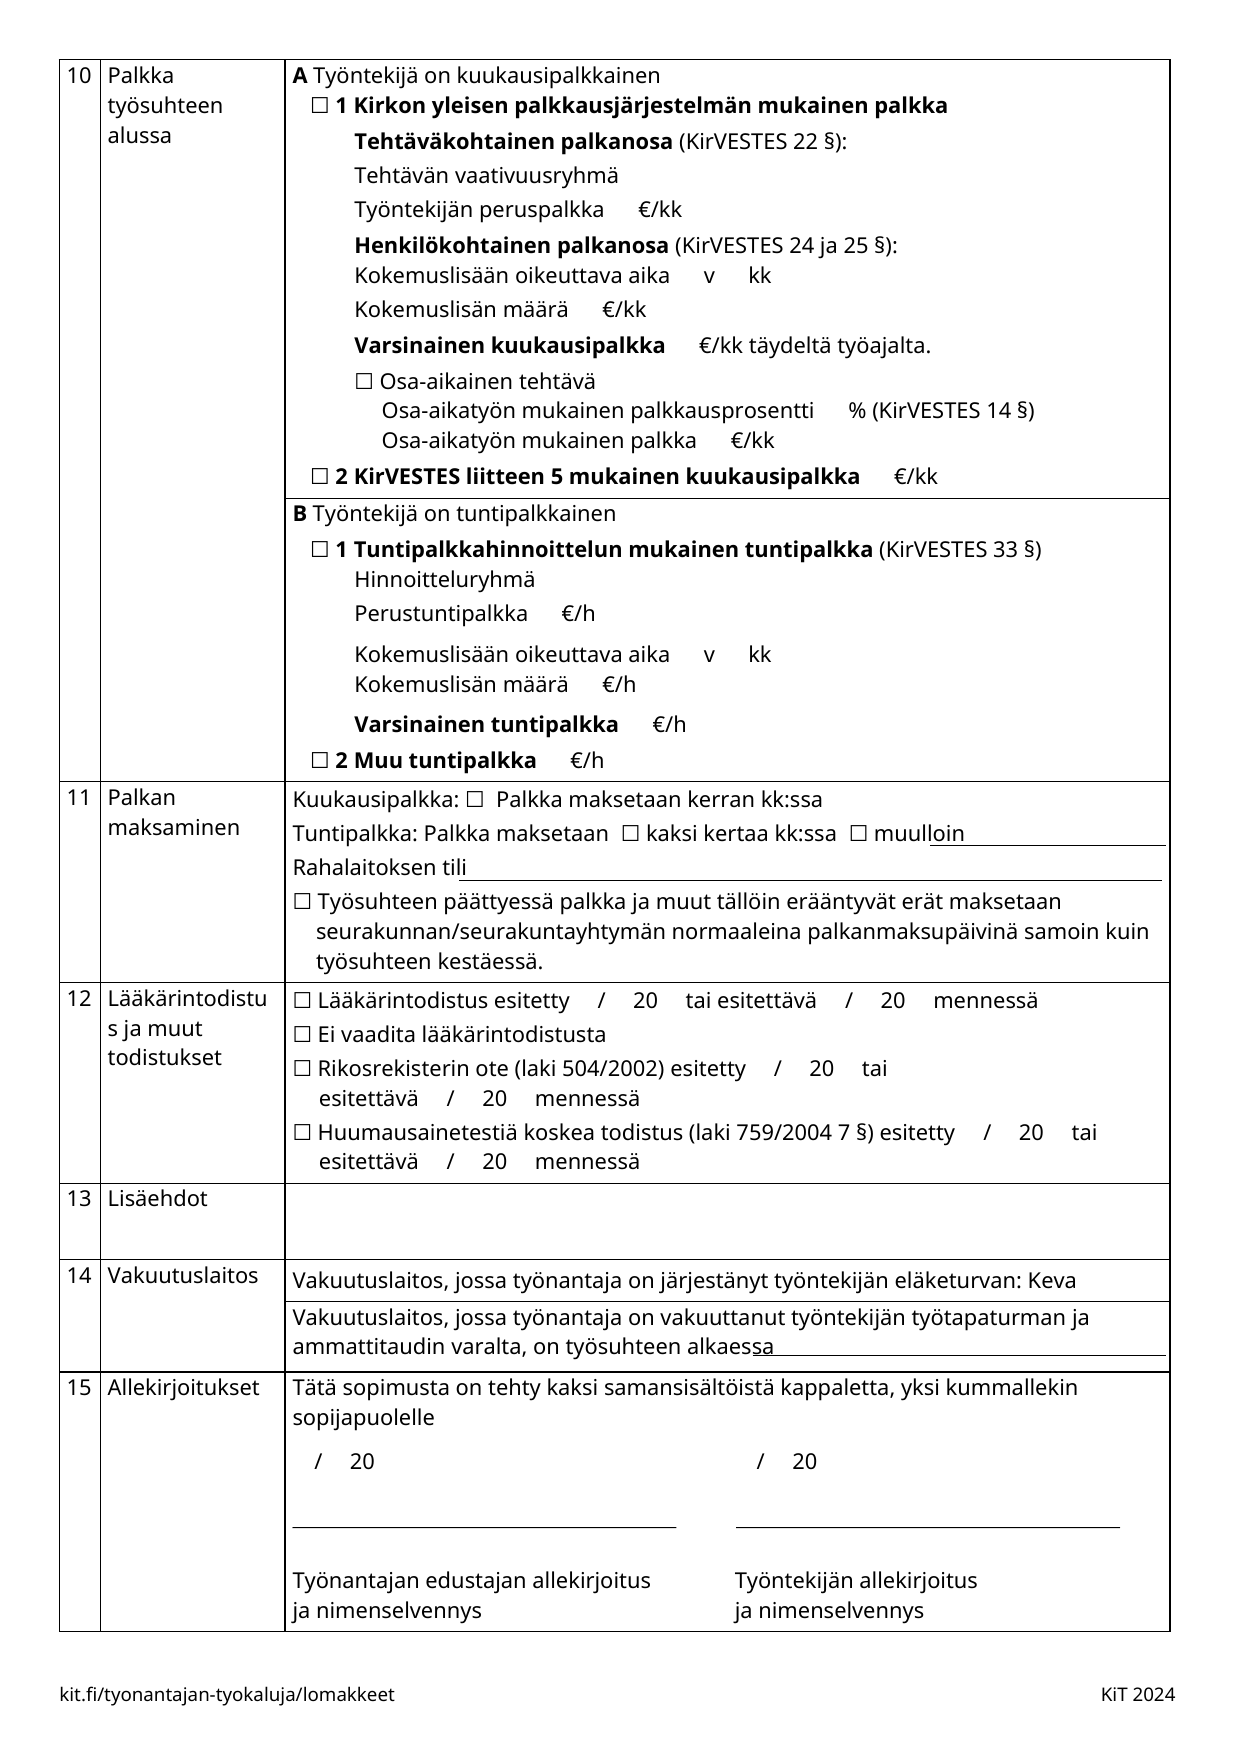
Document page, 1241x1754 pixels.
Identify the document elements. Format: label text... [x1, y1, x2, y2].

table_cell Kuukausipalkka: Palkka maksetaan kerran kk:ssa Tuntipalkka: Palkka maksetaan kaksi kertaa kk:ssa muulloin Rahalaitoksen tili Työsuhteen päättyessä palkka ja muut tällöin erääntyvät erät maksetaan seurakunnan/seurakuntayhtymän normaaleina palkanmaksupäivinä samoin kuin työsuhteen kestäessä. [286, 782, 1169, 982]
table_cell 11 [60, 782, 100, 982]
table_cell Vakuutuslaitos [101, 1260, 284, 1371]
table_cell [286, 1184, 1169, 1259]
table_cell 13 [60, 1184, 100, 1259]
table_cell Allekirjoitukset [101, 1373, 284, 1631]
table_cell Vakuutuslaitos, jossa työnantaja on vakuuttanut työntekijän työtapaturman ja ammattitaudin varalta, on työsuhteen alkaessa [286, 1302, 1169, 1371]
table_header 10 [60, 60, 100, 781]
table_cell Lääkärintodistus esitetty / 20 tai esitettävä / 20 mennessä Ei vaadita lääkärintodistusta Rikosrekisterin ote (laki 504/2002) esitetty / 20 tai esitettävä / 20 mennessä Huumausainetestiä koskea todistus (laki 759/2004 7 §) esitetty / 20 tai esitettävä / 20 mennessä [286, 983, 1169, 1182]
table_cell 12 [60, 983, 100, 1182]
table_cell Palkan maksaminen [101, 782, 284, 982]
table_cell 15 [60, 1373, 100, 1631]
table_cell / 20 [727, 1445, 1169, 1522]
table_cell B Työntekijä on tuntipalkkainen 1 Tuntipalkkahinnoittelun mukainen tuntipalkka (KirVESTES 33 §) Hinnoitteluryhmä Perustuntipalkka €/h Kokemuslisään oikeuttava aika v kk Kokemuslisän määrä €/h Varsinainen tuntipalkka €/h 2 Muu tuntipalkka €/h [286, 499, 1169, 781]
table_cell Vakuutuslaitos, jossa työnantaja on järjestänyt työntekijän eläketurvan: Keva [286, 1260, 1169, 1301]
table_cell / 20 [286, 1445, 727, 1522]
table_header A Työntekijä on kuukausipalkkainen 1 Kirkon yleisen palkkausjärjestelmän mukainen palkka Tehtäväkohtainen palkanosa (KirVESTES 22 §): Tehtävän vaativuusryhmä Työntekijän peruspalkka €/kk Henkilökohtainen palkanosa (KirVESTES 24 ja 25 §): Kokemuslisään oikeuttava aika v kk Kokemuslisän määrä €/kk Varsinainen kuukausipalkka €/kk täydeltä työajalta. Osa-aikainen tehtävä Osa-aikatyön mukainen palkkausprosentti % (KirVESTES 14 §) Osa-aikatyön mukainen palkka €/kk 2 KirVESTES liitteen 5 mukainen kuukausipalkka €/kk [286, 60, 1169, 497]
table_header Palkka työsuhteen alussa [101, 60, 284, 781]
table_cell Työnantajan edustajan allekirjoitus ja nimenselvennys [286, 1522, 727, 1631]
table_cell Työntekijän allekirjoitus ja nimenselvennys [727, 1522, 1169, 1631]
table_cell Lääkärintodistus ja muut todistukset [101, 983, 284, 1182]
table_cell Tätä sopimusta on tehty kaksi samansisältöistä kappaletta, yksi kummallekin sopijapuolelle [286, 1373, 1169, 1445]
table_cell Lisäehdot [101, 1184, 284, 1259]
table_cell 14 [60, 1260, 100, 1371]
